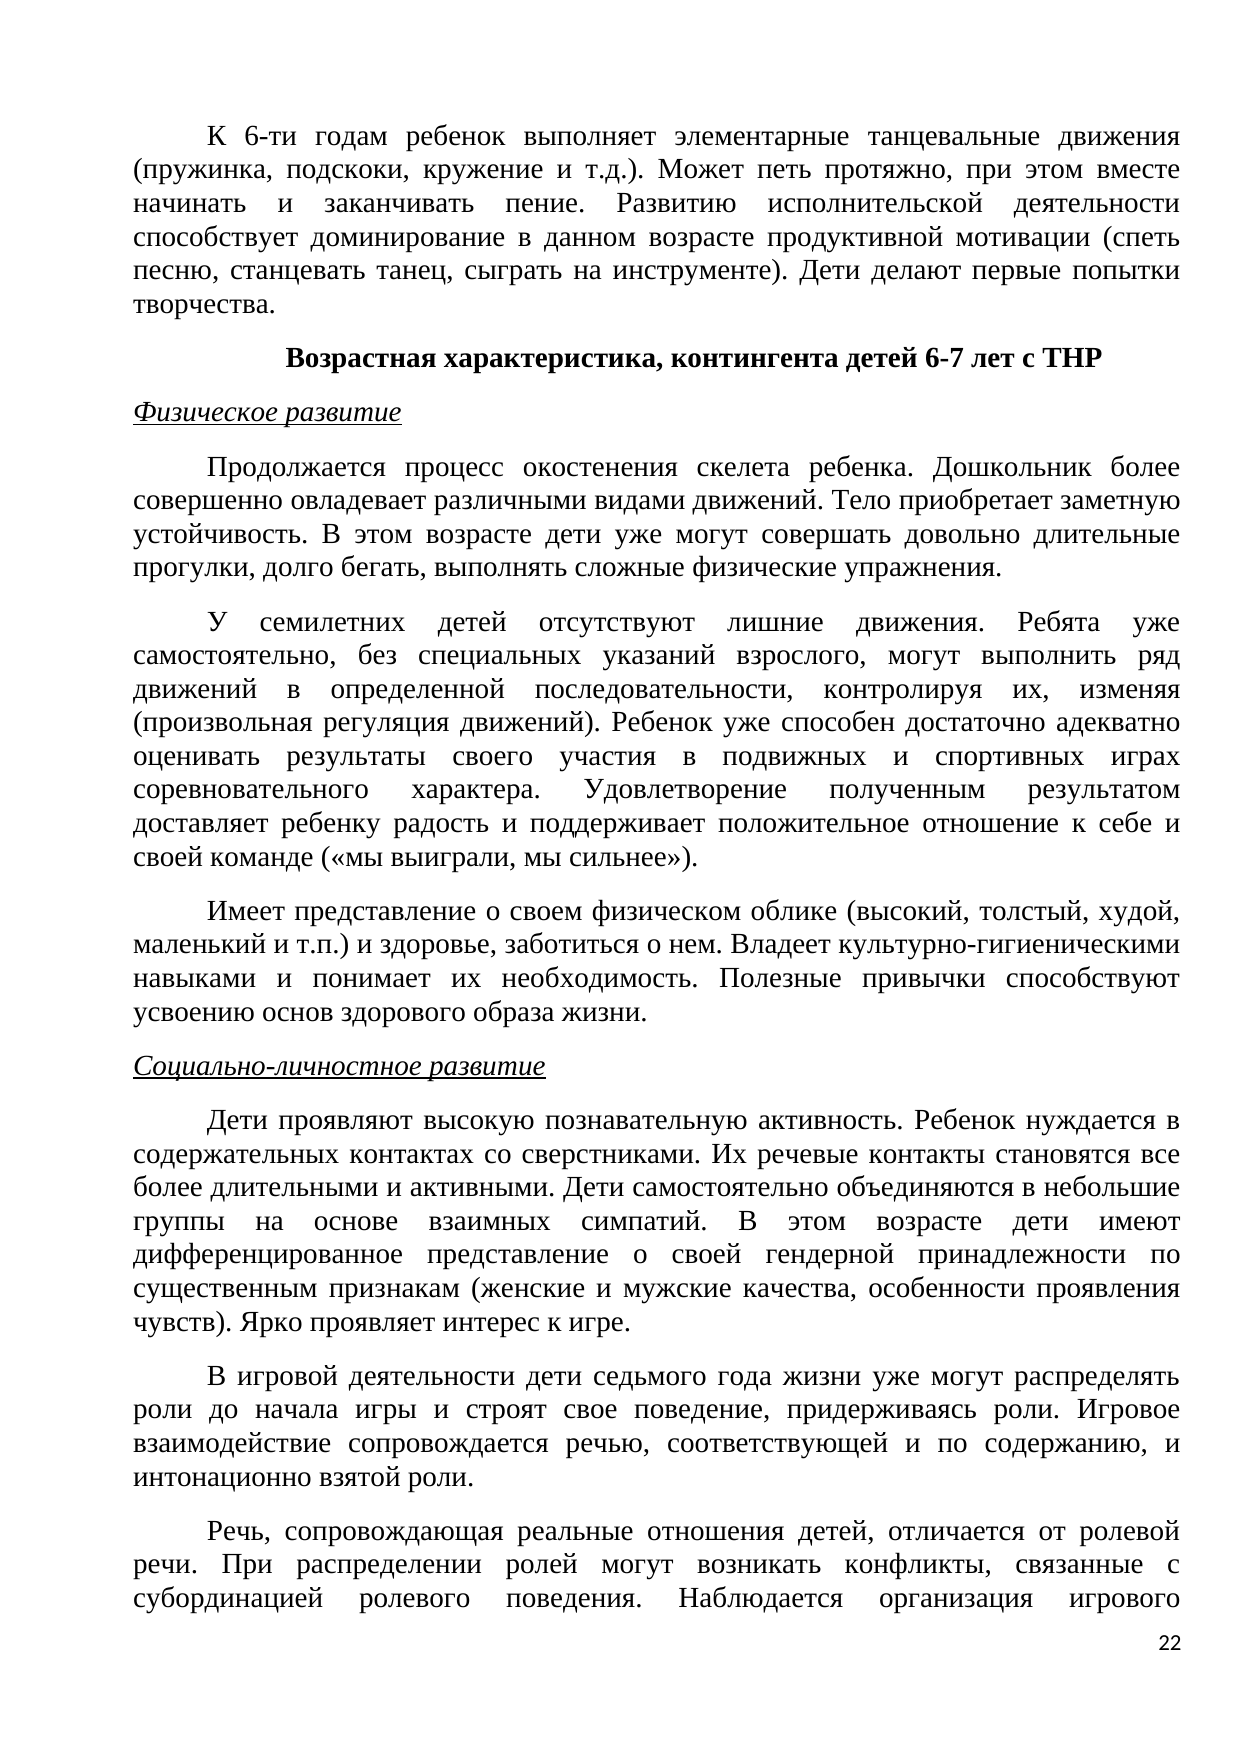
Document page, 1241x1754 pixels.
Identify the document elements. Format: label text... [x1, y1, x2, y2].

text Продолжается процесс окостенения скелета ребенка. Дошкольник более совершенно овладевает различными видами движений. Тело приобретает заметную устойчивость. В этом возрасте дети уже могут совершать довольно длительные прогулки, долго бегать, выполнять сложные физические упражнения. [133, 449, 1181, 583]
text Социально-личностное развитие [133, 1048, 1181, 1082]
text Физическое развитие [133, 394, 1181, 428]
text К 6-ти годам ребенок выполняет элементарные танцевальные движения (пружинка, подскоки, кружение и т.д.). Может петь протяжно, при этом вместе начинать и заканчивать пение. Развитию исполнительской деятельности способствует доминирование в данном возрасте продуктивной мотивации (спеть песню, станцевать танец, сыграть на инструменте). Дети делают первые попытки творчества. [133, 118, 1181, 319]
text У семилетних детей отсутствуют лишние движения. Ребята уже самостоятельно, без специальных указаний взрослого, могут выполнить ряд движений в определенной последовательности, контролируя их, изменяя (произвольная регуляция движений). Ребенок уже способен достаточно адекватно оценивать результаты своего участия в подвижных и спортивных играх соревновательного характера. Удовлетворение полученным результатом доставляет ребенку радость и поддерживает положительное отношение к себе и своей команде («мы выиграли, мы сильнее»). [133, 604, 1181, 872]
text В игровой деятельности дети седьмого года жизни уже могут распределять роли до начала игры и строят свое поведение, придерживаясь роли. Игровое взаимодействие сопровождается речью, соответствующей и по содержанию, и интонационно взятой роли. [133, 1358, 1181, 1492]
text Возрастная характеристика, контингента детей 6-7 лет с ТНР [133, 340, 1181, 374]
text Дети проявляют высокую познавательную активность. Ребенок нуждается в содержательных контактах со сверстниками. Их речевые контакты становятся все более длительными и активными. Дети самостоятельно объединяются в небольшие группы на основе взаимных симпатий. В этом возрасте дети имеют дифференцированное представление о своей гендерной принадлежности по существенным признакам (женские и мужские качества, особенности проявления чувств). Ярко проявляет интерес к игре. [133, 1102, 1181, 1337]
text Имеет представление о своем физическом облике (высокий, толстый, худой, маленький и т.п.) и здоровье, заботиться о нем. Владеет культурно-гигиеническими навыками и понимает их необходимость. Полезные привычки способствуют усвоению основ здорового образа жизни. [133, 893, 1181, 1027]
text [133, 1513, 1181, 1614]
